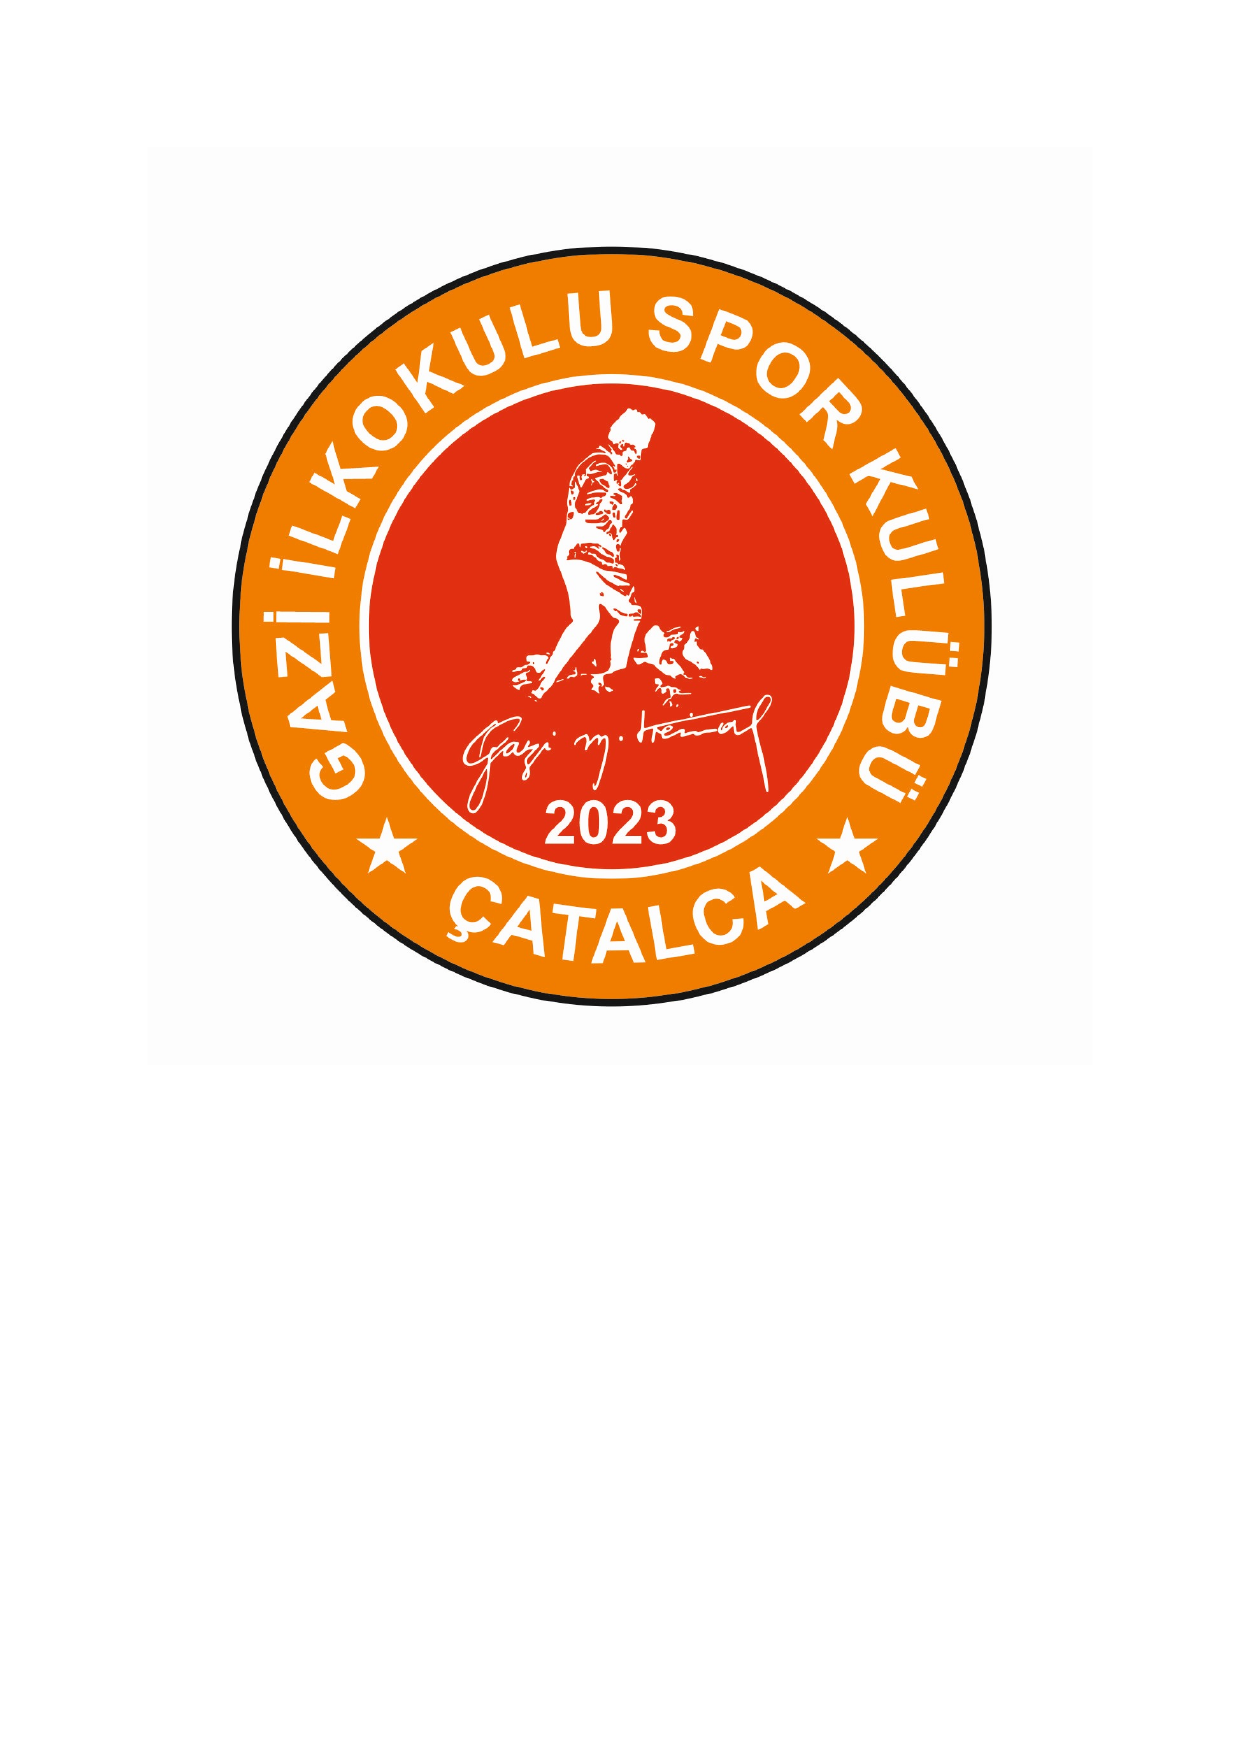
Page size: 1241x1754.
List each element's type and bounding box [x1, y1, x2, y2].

picture [147, 147, 1093, 1065]
